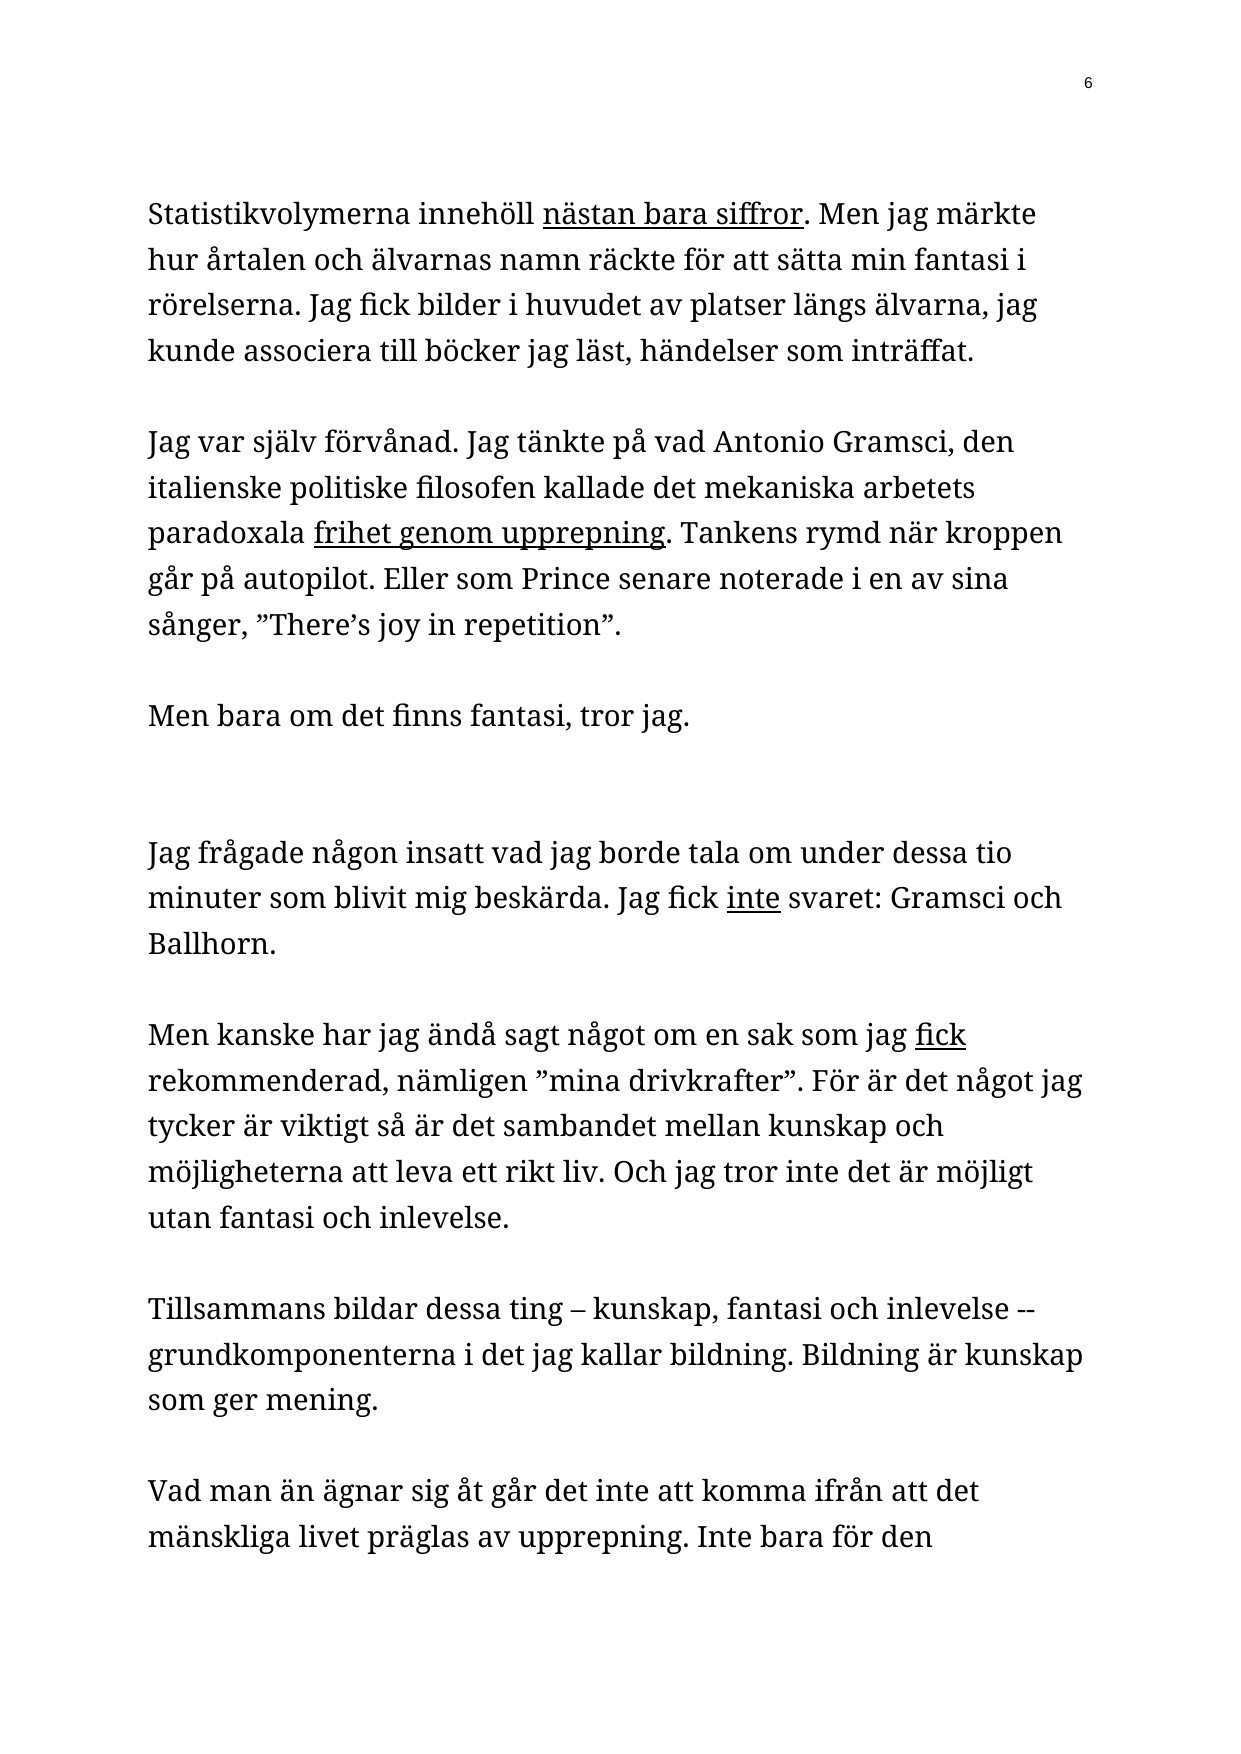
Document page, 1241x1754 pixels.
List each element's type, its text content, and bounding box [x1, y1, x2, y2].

text Jag frågade någon insatt vad jag borde tala om under dessa tio minuter som blivit mig beskärda. Jag fick inte svaret: Gramsci och Ballhorn. [148, 832, 1093, 963]
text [148, 1471, 1093, 1556]
text Men bara om det finns fantasi, tror jag. [148, 695, 1093, 735]
text Men kanske har jag ändå sagt något om en sak som jag fick rekommenderad, nämligen ”mina drivkrafter”. För är det något jag tycker är viktigt så är det sambandet mellan kunskap och möjligheterna att leva ett rikt liv. Och jag tror inte det är möjligt utan fantasi och inlevelse. [148, 1014, 1093, 1237]
text Statistikvolymerna innehöll nästan bara siffror. Men jag märkte hur årtalen och älvarnas namn räckte för att sätta min fantasi i rörelserna. Jag fick bilder i huvudet av platser längs älvarna, jag kunde associera till böcker jag läst, händelser som inträffat. [148, 193, 1093, 370]
text Tillsammans bildar dessa ting – kunskap, fantasi och inlevelse -- grundkomponenterna i det jag kallar bildning. Bildning är kunskap som ger mening. [148, 1288, 1093, 1419]
text Jag var själv förvånad. Jag tänkte på vad Antonio Gramsci, den italienske politiske filosofen kallade det mekaniska arbetets paradoxala frihet genom upprepning. Tankens rymd när kroppen går på autopilot. Eller som Prince senare noterade i en av sina sånger, ”There’s joy in repetition”. [148, 421, 1093, 643]
